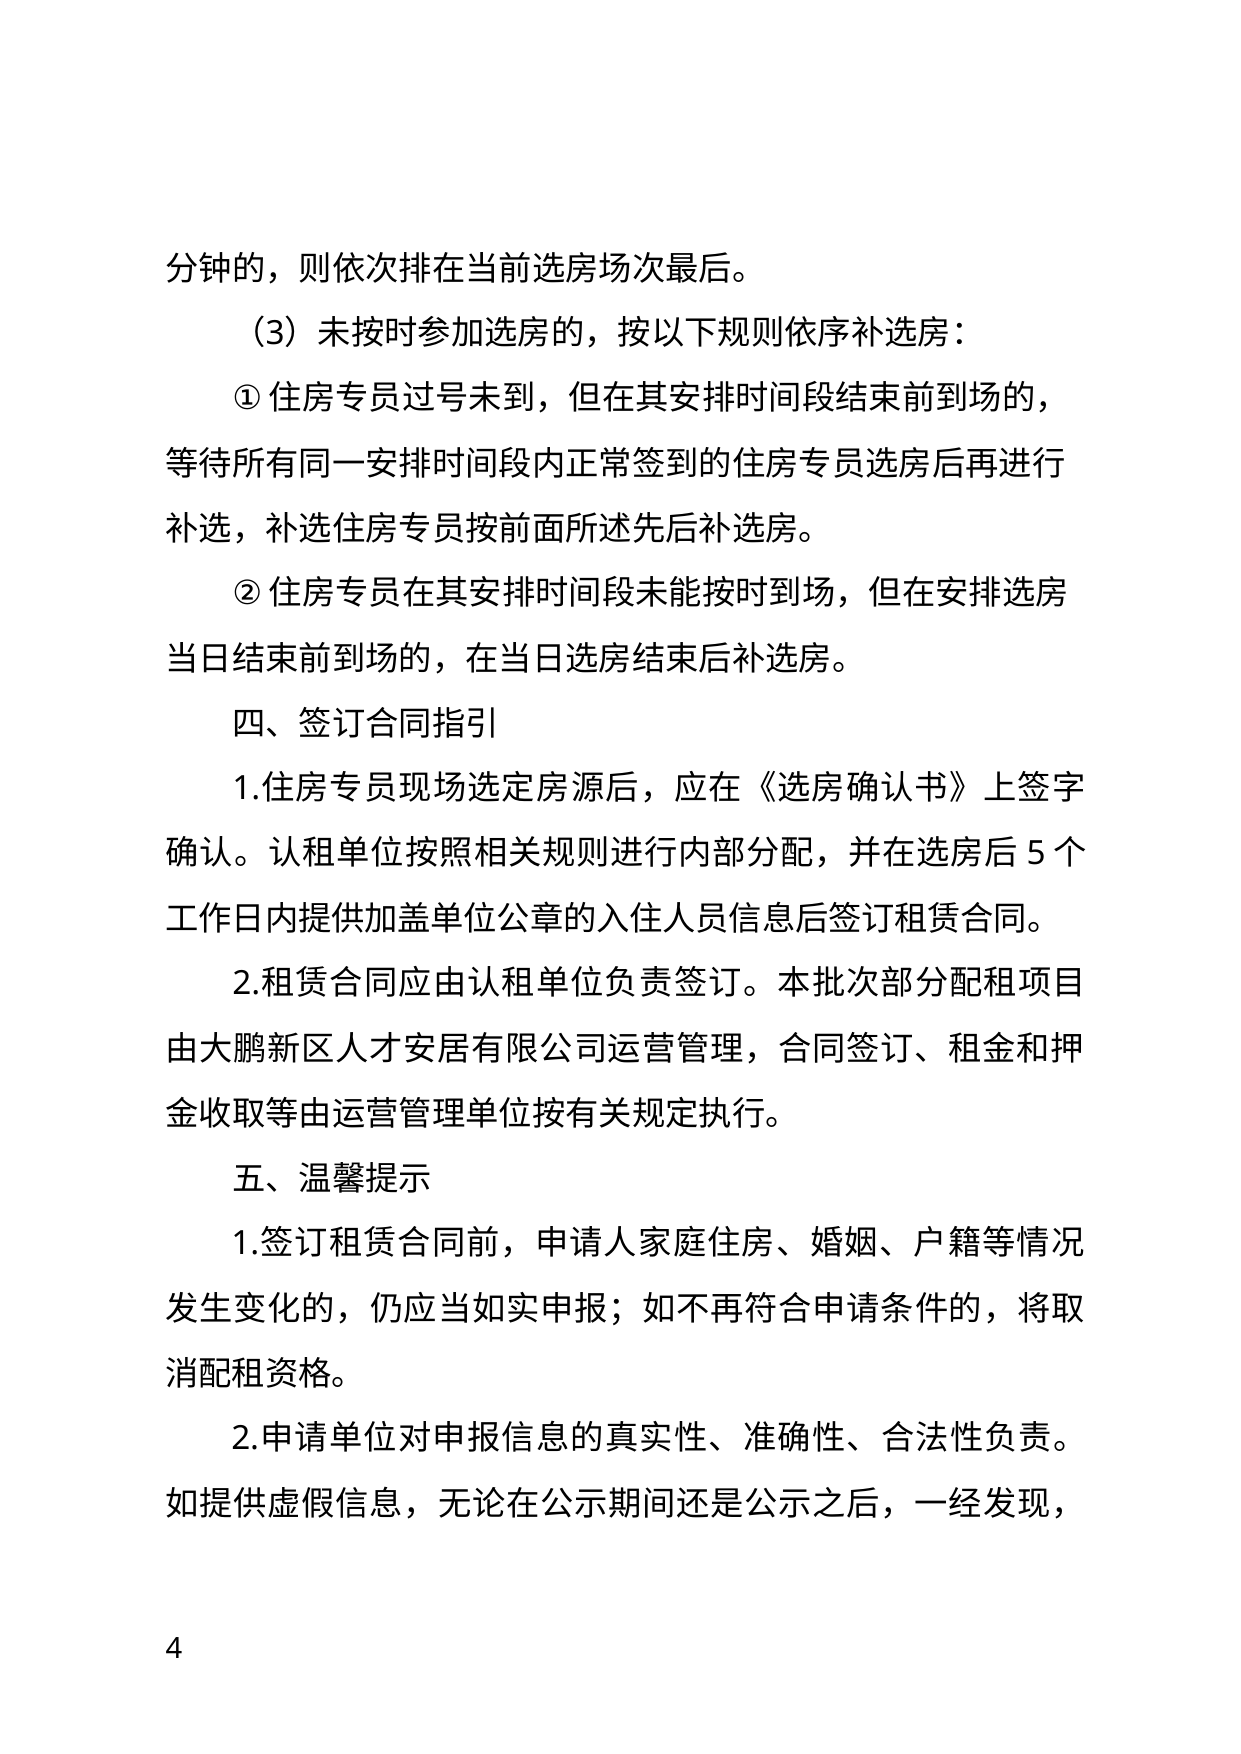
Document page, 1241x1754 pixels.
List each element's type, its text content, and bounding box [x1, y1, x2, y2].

text 四、签订合同指引 [165, 688, 1087, 753]
text 1.住房专员现场选定房源后，应在《选房确认书》上签字确认。认租单位按照相关规则进行内部分配，并在选房后5个工作日内提供加盖单位公章的入住人员信息后签订租赁合同。 [165, 753, 1087, 948]
text （3）未按时参加选房的，按以下规则依序补选房： [165, 298, 1087, 363]
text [165, 1403, 1087, 1533]
text 五、温馨提示 [165, 1143, 1087, 1208]
text 2.租赁合同应由认租单位负责签订。本批次部分配租项目由大鹏新区人才安居有限公司运营管理，合同签订、租金和押金收取等由运营管理单位按有关规定执行。 [165, 948, 1087, 1143]
text ①住房专员过号未到，但在其安排时间段结束前到场的，等待所有同一安排时间段内正常签到的住房专员选房后再进行补选，补选住房专员按前面所述先后补选房。 [165, 363, 1087, 558]
text 1.签订租赁合同前，申请人家庭住房、婚姻、户籍等情况发生变化的，仍应当如实申报；如不再符合申请条件的，将取消配租资格。 [165, 1208, 1087, 1403]
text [165, 233, 1087, 298]
text ②住房专员在其安排时间段未能按时到场，但在安排选房当日结束前到场的，在当日选房结束后补选房。 [165, 558, 1087, 688]
